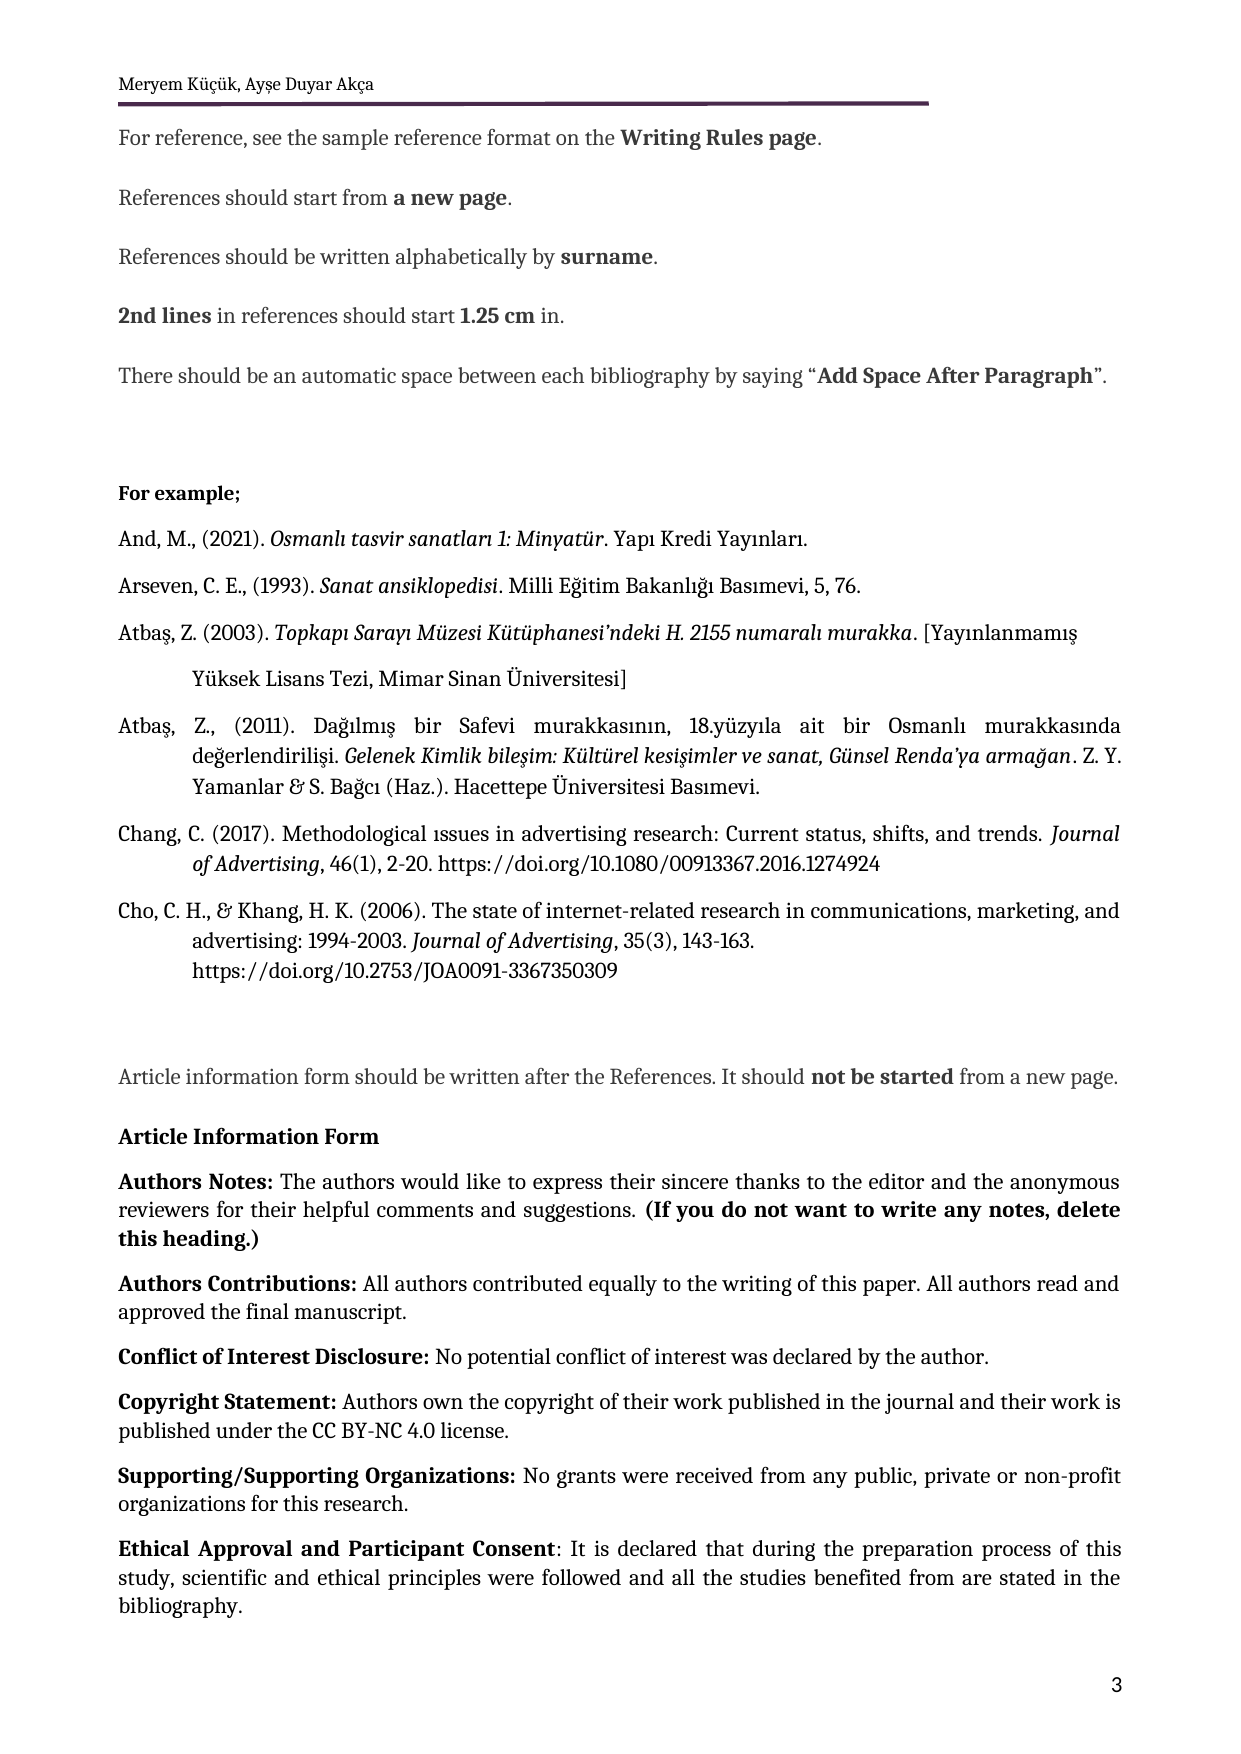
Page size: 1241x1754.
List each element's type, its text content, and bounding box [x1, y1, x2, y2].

text For example; [118, 481, 1122, 505]
text Cho, C. H., & Khang, H. K. (2006). The state of internet-related research in communications, marketing, and advertising: 1994-2003. Journal of Advertising, 35(3), 143-163. [118, 897, 1122, 954]
text Arseven, C. E., (1993). Sanat ansiklopedisi. Milli Eğitim Bakanlığı Basımevi, 5, 76. [118, 572, 1122, 599]
text Conflict of Interest Disclosure: No potential conflict of interest was declared by the author. [118, 1344, 1122, 1370]
text Atbaş, Z., (2011). Dağılmış bir Safevi murakkasının, 18.yüzyıla ait bir Osmanlı murakkasında değerlendirilişi. Gelenek Kimlik bileşim: Kültürel kesişimler ve sanat, Günsel Renda’ya armağan. Z. Y. Yamanlar & S. Bağcı (Haz.). Hacettepe Üniversitesi Basımevi. [118, 713, 1122, 800]
text Authors Contributions: All authors contributed equally to the writing of this paper. All authors read and approved the final manuscript. [118, 1271, 1122, 1325]
text https://doi.org/10.2753/JOA0091-3367350309 [192, 958, 1122, 984]
text Supporting/Supporting Organizations: No grants were received from any public, private or non-profit organizations for this research. [118, 1463, 1122, 1517]
text Article Information Form [118, 1123, 1122, 1150]
text Ethical Approval and Participant Consent: It is declared that during the preparation process of this study, scientific and ethical principles were followed and all the studies benefited from are stated in the bibliography. [118, 1536, 1122, 1619]
text References should start from a new page. [118, 184, 1122, 211]
text And, M., (2021). Osmanlı tasvir sanatları 1: Minyatür. Yapı Kredi Yayınları. [118, 526, 1122, 552]
text References should be written alphabetically by surname. [118, 244, 1122, 270]
text Yüksek Lisans Tezi, Mimar Sinan Üniversitesi] [192, 666, 1122, 692]
text Chang, C. (2017). Methodological ıssues in advertising research: Current status, shifts, and trends. Journal of Advertising, 46(1), 2-20. https://doi.org/10.1080/00913367.2016.1274924 [118, 820, 1122, 877]
text Article information form should be written after the References. It should not be started from a new page. [118, 1064, 1122, 1090]
text For reference, see the sample reference format on the Writing Rules page. [118, 125, 1122, 151]
text Authors Notes: The authors would like to express their sincere thanks to the editor and the anonymous reviewers for their helpful comments and suggestions. (If you do not want to write any notes, delete this heading.) [118, 1168, 1122, 1252]
text 2nd lines in references should start 1.25 cm in. [118, 303, 1122, 329]
text There should be an automatic space between each bibliography by saying “Add Space After Paragraph”. [118, 363, 1122, 389]
text Atbaş, Z. (2003). Topkapı Sarayı Müzesi Kütüphanesi’ndeki H. 2155 numaralı murakka. [Yayınlanmamış [118, 619, 1122, 646]
text Copyright Statement: Authors own the copyright of their work published in the journal and their work is published under the CC BY-NC 4.0 license. [118, 1389, 1122, 1444]
